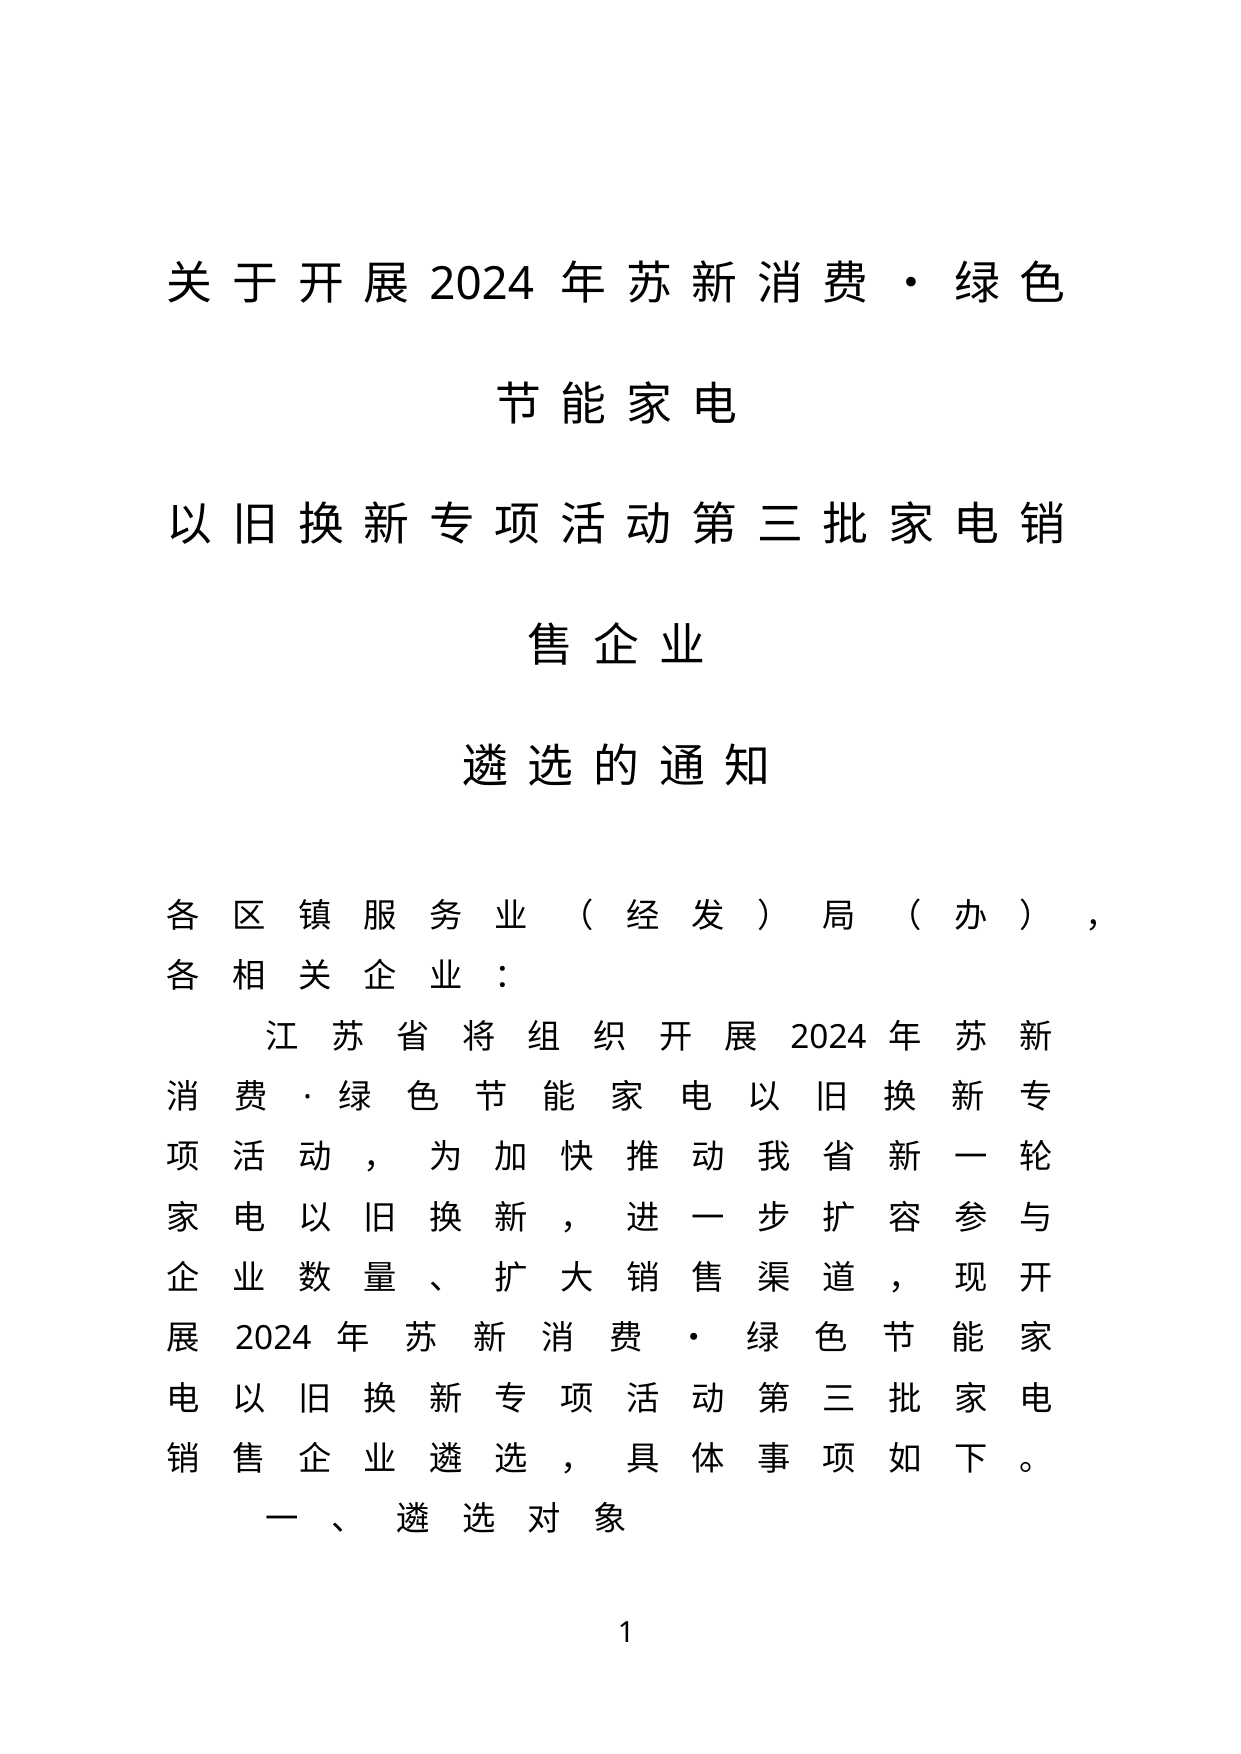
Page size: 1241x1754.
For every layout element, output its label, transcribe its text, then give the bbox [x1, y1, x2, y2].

text 一、遴选对象 [167, 1486, 1085, 1546]
text 遴选的通知 [167, 702, 1085, 822]
text 江苏省将组织开展2024年苏新消费·绿色节能家电以旧换新专项活动，为加快推动我省新一轮家电以旧换新，进一步扩容参与企业数量、扩大销售渠道，现开展2024年苏新消费•绿色节能家电以旧换新专项活动第三批家电销售企业遴选，具体事项如下。 [167, 1003, 1085, 1486]
text 以旧换新专项活动第三批家电销售企业 [167, 461, 1085, 702]
text 关于开展2024年苏新消费•绿色节能家电 [167, 219, 1085, 461]
text 各区镇服务业（经发）局（办），各相关企业： [167, 883, 1085, 1003]
